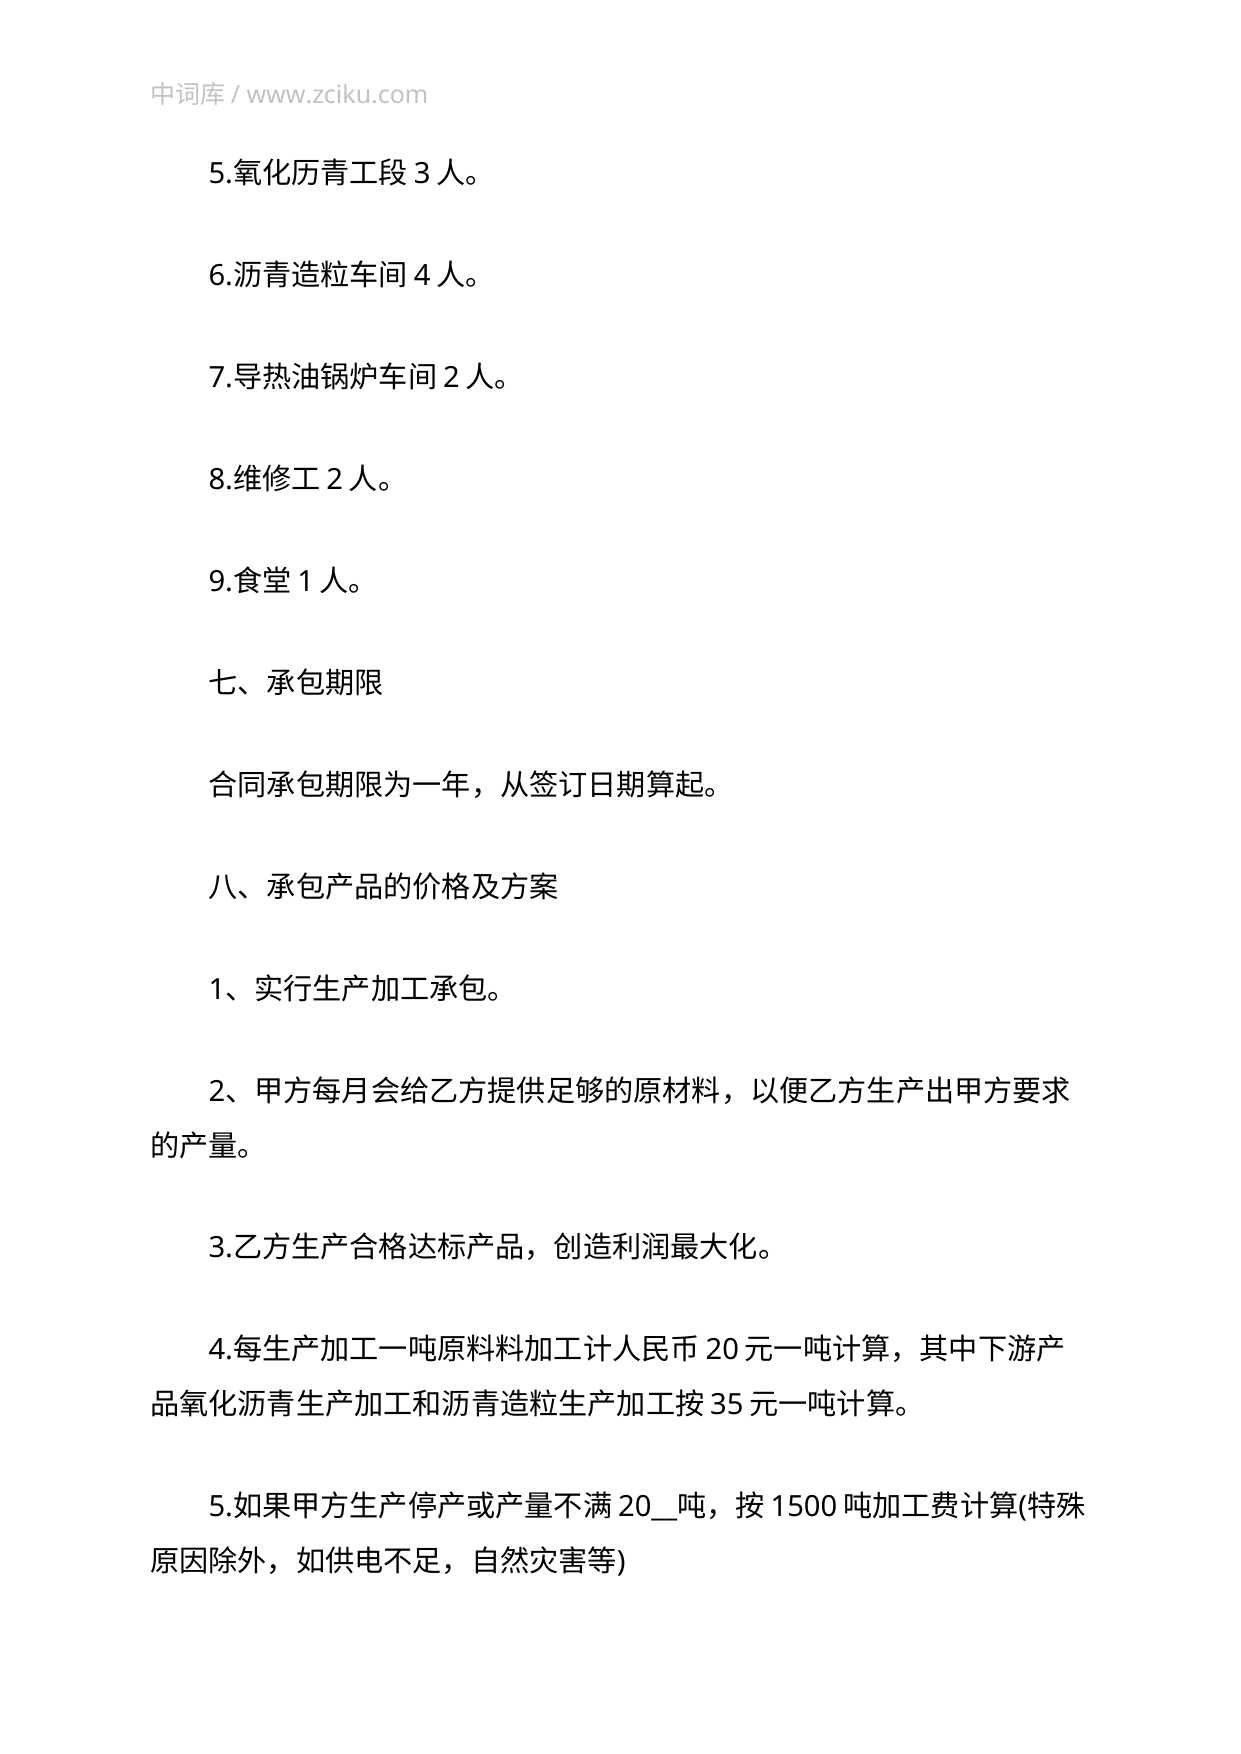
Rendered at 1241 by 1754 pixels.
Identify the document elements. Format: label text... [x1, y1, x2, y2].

text 合同承包期限为一年，从签订日期算起。 [150, 762, 1090, 804]
text 1、实行生产加工承包。 [150, 965, 1090, 1008]
text 4.每生产加工一吨原料料加工计人民币20元一吨计算，其中下游产品氧化沥青生产加工和沥青造粒生产加工按35元一吨计算。 [150, 1326, 1090, 1423]
text 6.沥青造粒车间4人。 [150, 252, 1090, 294]
text 7.导热油锅炉车间2人。 [150, 354, 1090, 396]
text 七、承包期限 [150, 660, 1090, 702]
text 5.氧化历青工段3人。 [150, 150, 1090, 192]
text 八、承包产品的价格及方案 [150, 863, 1090, 906]
text 9.食堂1人。 [150, 558, 1090, 600]
text 3.乙方生产合格达标产品，创造利润最大化。 [150, 1224, 1090, 1266]
text 8.维修工2人。 [150, 456, 1090, 498]
text 2、甲方每月会给乙方提供足够的原材料，以便乙方生产出甲方要求的产量。 [150, 1067, 1090, 1164]
text 5.如果甲方生产停产或产量不满20__吨，按1500吨加工费计算(特殊原因除外，如供电不足，自然灾害等) [150, 1483, 1090, 1580]
